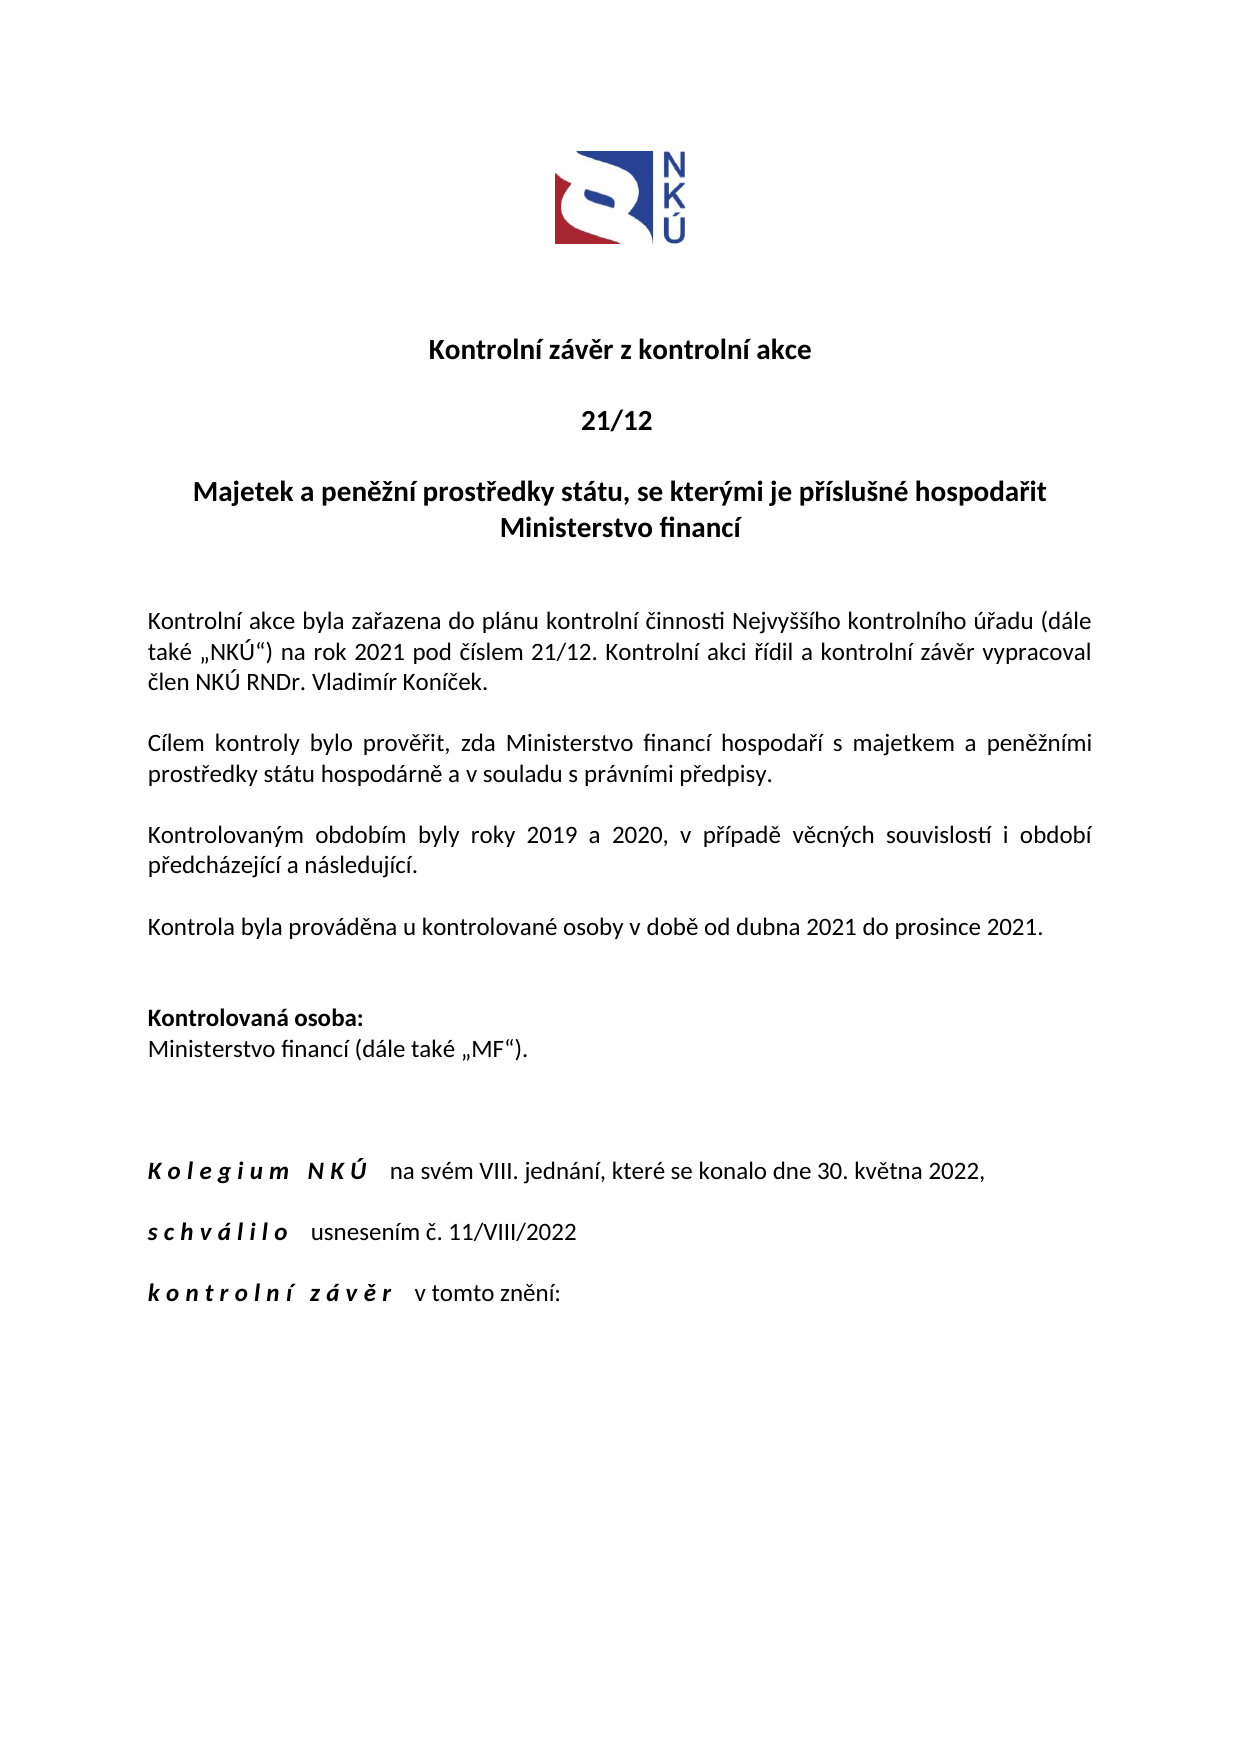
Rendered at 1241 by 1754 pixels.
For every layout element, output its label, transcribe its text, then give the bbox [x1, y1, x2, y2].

text Majetek a peněžní prostředky státu, se kterými je příslušné hospodařit Ministerstvo financí [148, 473, 1093, 544]
text Cílem kontroly bylo prověřit, zda Ministerstvo financí hospodaří s majetkem a peněžními prostředky státu hospodárně a v souladu s právními předpisy. [148, 728, 1093, 789]
text Kontrolovaná osoba: [148, 1002, 1093, 1033]
picture [555, 151, 686, 244]
text 21/12 [148, 402, 1086, 438]
text Kontrola byla prováděna u kontrolované osoby v době od dubna 2021 do prosince 2021. [148, 911, 1093, 941]
text Ministerstvo financí (dále také „MF“). [148, 1033, 1093, 1063]
text Kontrolní akce byla zařazena do plánu kontrolní činnosti Nejvyššího kontrolního úřadu (dále také „NKÚ“) na rok 2021 pod číslem 21/12. Kontrolní akci řídil a kontrolní závěr vypracoval člen NKÚ RNDr. Vladimír Koníček. [148, 606, 1093, 697]
subtitle Kontrolní závěr z kontrolní akce [148, 331, 1093, 366]
text schválilo usnesením č. 11/VIII/2022 [148, 1216, 1085, 1246]
text Kontrolovaným obdobím byly roky 2019 a 2020, v případě věcných souvislostí i období předcházející a následující. [148, 819, 1093, 880]
text Kolegium NKÚ na svém VIII. jednání, které se konalo dne 30. května 2022, [148, 1155, 1085, 1185]
text kontrolní závěr v tomto znění: [148, 1277, 1085, 1307]
